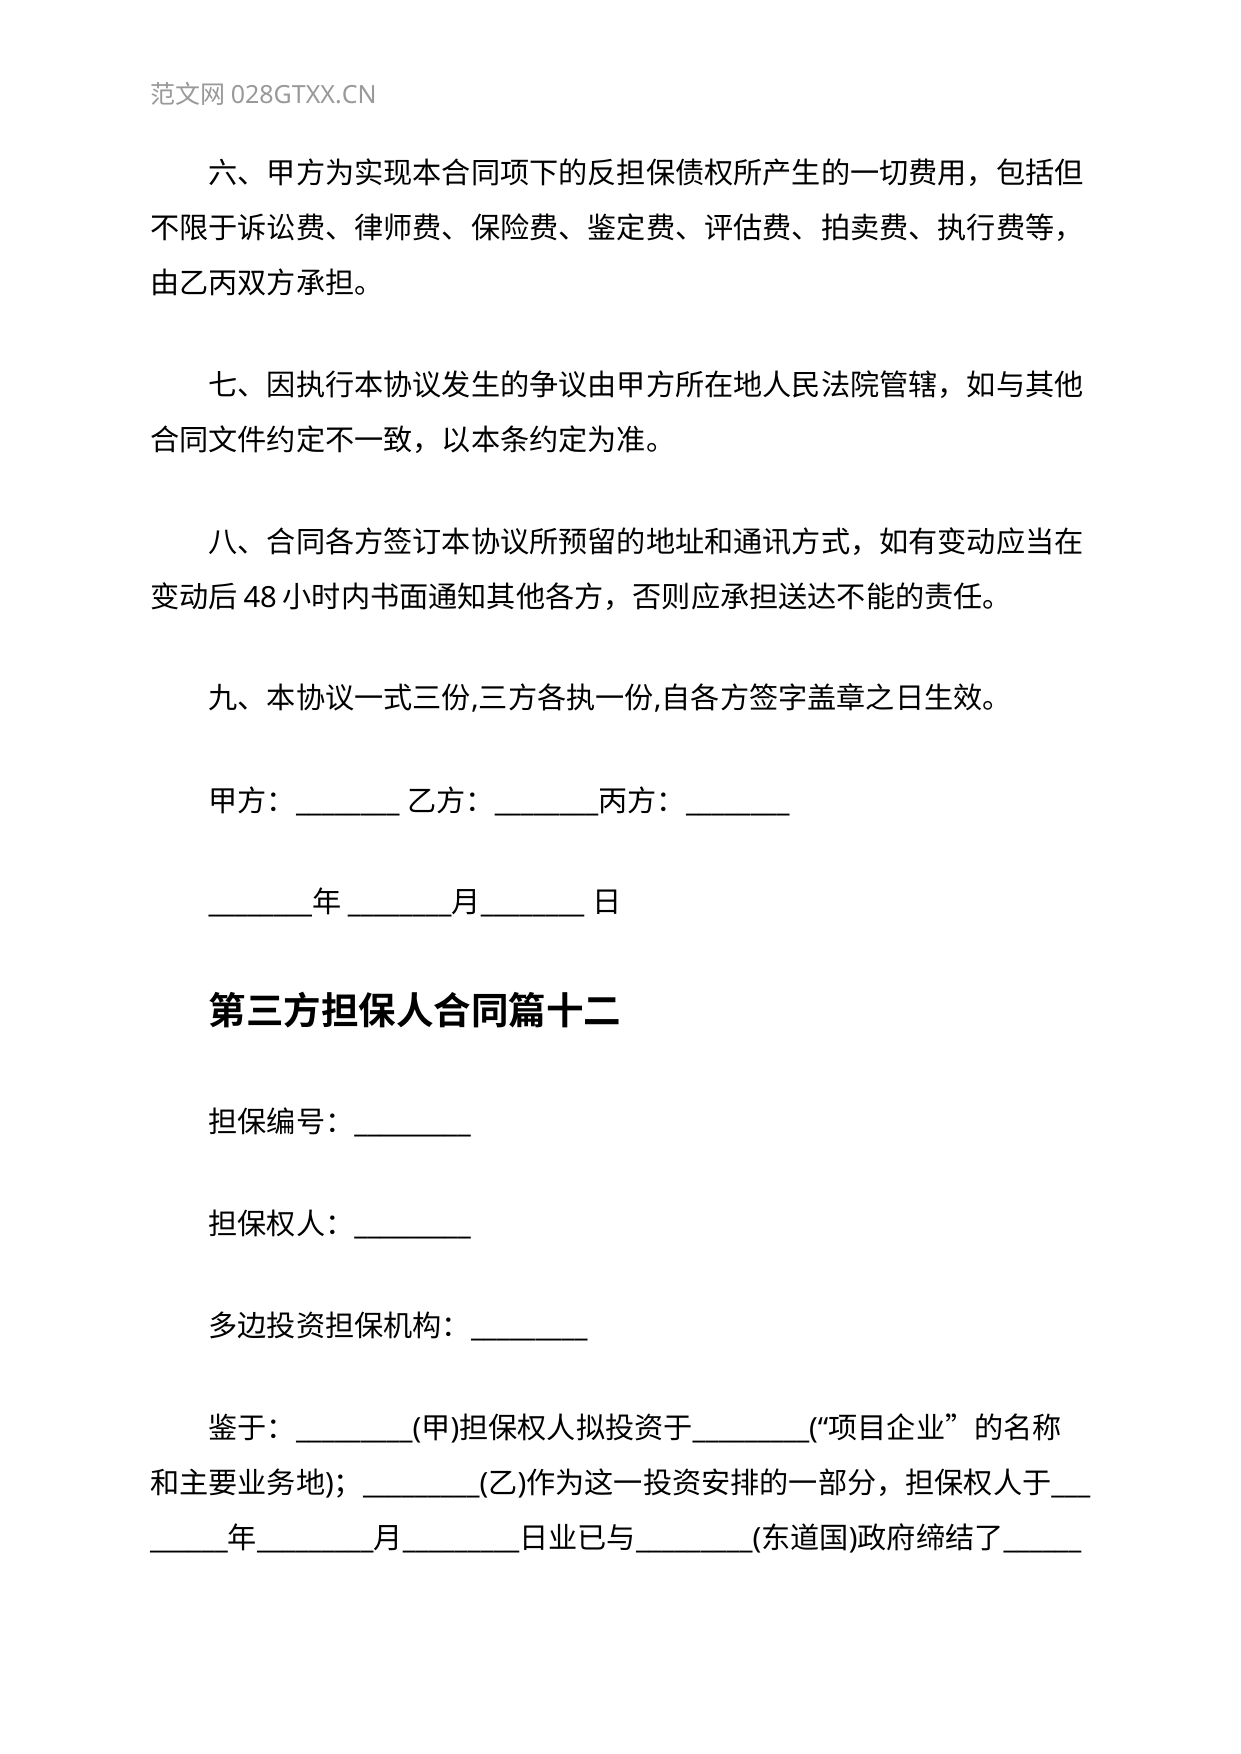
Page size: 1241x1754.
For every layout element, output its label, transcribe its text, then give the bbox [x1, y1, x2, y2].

text 担保编号：_________ [150, 1098, 1090, 1141]
text 六、甲方为实现本合同项下的反担保债权所产生的一切费用，包括但不限于诉讼费、律师费、保险费、鉴定费、评估费、拍卖费、执行费等，由乙丙双方承担。 [150, 150, 1090, 302]
text 第三方担保人合同篇十二 [150, 981, 1090, 1035]
text 九、本协议一式三份,三方各执一份,自各方签字盖章之日生效。 [150, 675, 1090, 717]
text 担保权人：_________ [150, 1200, 1090, 1243]
text 八、合同各方签订本协议所预留的地址和通讯方式，如有变动应当在变动后48小时内书面通知其他各方，否则应承担送达不能的责任。 [150, 518, 1090, 616]
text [150, 1404, 1090, 1557]
text 七、因执行本协议发生的争议由甲方所在地人民法院管辖，如与其他合同文件约定不一致，以本条约定为准。 [150, 362, 1090, 459]
text ________年 ________月________ 日 [150, 879, 1090, 921]
text 多边投资担保机构：_________ [150, 1302, 1090, 1345]
text 甲方：________ 乙方：________丙方：________ [150, 777, 1090, 819]
